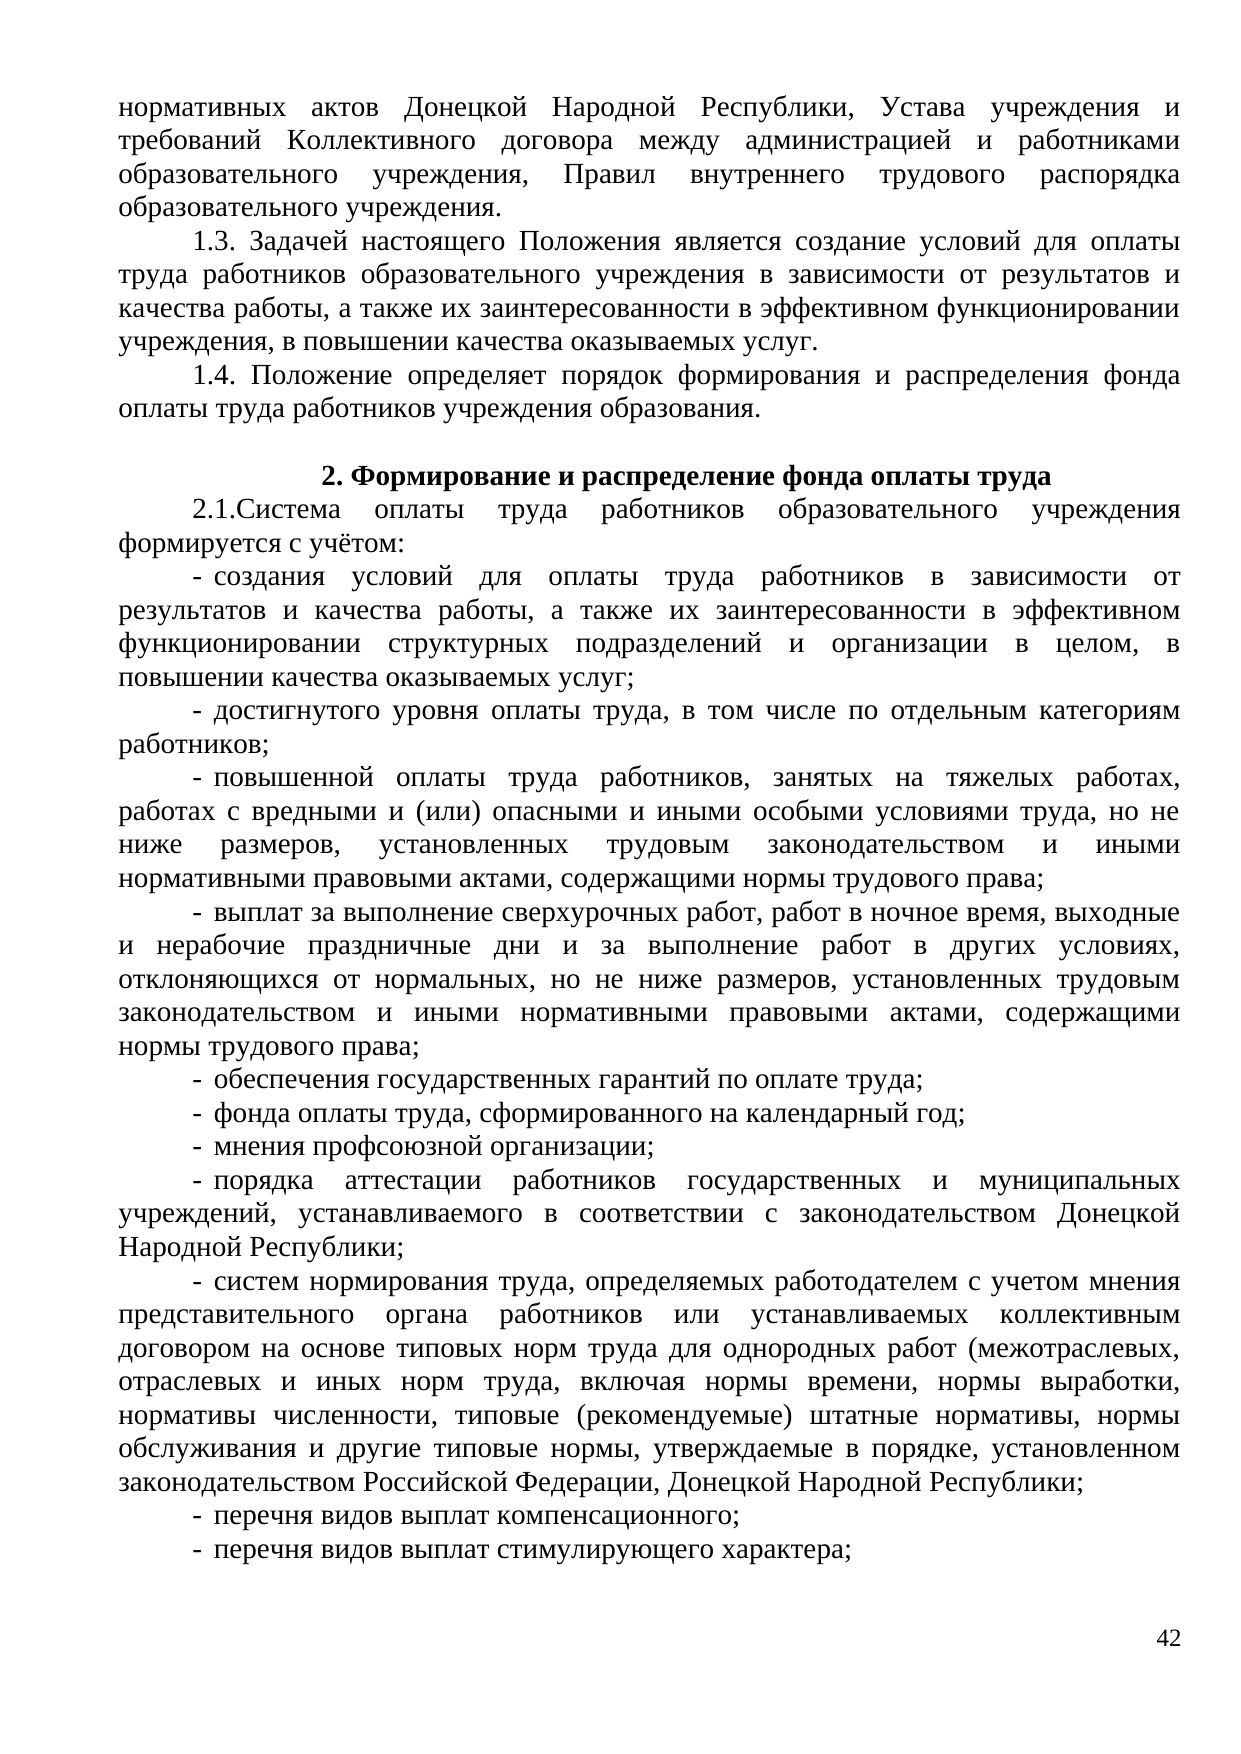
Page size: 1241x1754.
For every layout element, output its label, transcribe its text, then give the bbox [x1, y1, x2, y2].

text - достигнутого уровня оплаты труда, в том числе по отдельным категориям работников; [118, 692, 1181, 759]
text 2.1.Система оплаты труда работников образовательного учреждения формируется с учётом: [118, 491, 1181, 558]
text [118, 89, 1181, 223]
text - порядка аттестации работников государственных и муниципальных учреждений, устанавливаемого в соответствии с законодательством Донецкой Народной Республики; [118, 1162, 1181, 1263]
text 2. Формирование и распределение фонда оплаты труда [118, 458, 1181, 491]
text - выплат за выполнение сверхурочных работ, работ в ночное время, выходные и нерабочие праздничные дни и за выполнение работ в других условиях, отклоняющихся от нормальных, но не ниже размеров, установленных трудовым законодательством и иными нормативными правовыми актами, содержащими нормы трудового права; [118, 894, 1181, 1061]
text - мнения профсоюзной организации; [118, 1128, 1181, 1162]
text - создания условий для оплаты труда работников в зависимости от результатов и качества работы, а также их заинтересованности в эффективном функционировании структурных подразделений и организации в целом, в повышении качества оказываемых услуг; [118, 558, 1181, 692]
text - повышенной оплаты труда работников, занятых на тяжелых работах, работах с вредными и (или) опасными и иными особыми условиями труда, но не ниже размеров, установленных трудовым законодательством и иными нормативными правовыми актами, содержащими нормы трудового права; [118, 759, 1181, 894]
text - фонда оплаты труда, сформированного на календарный год; [118, 1095, 1181, 1128]
text - перечня видов выплат стимулирующего характера; [118, 1531, 1181, 1564]
text - систем нормирования труда, определяемых работодателем с учетом мнения представительного органа работников или устанавливаемых коллективным договором на основе типовых норм труда для однородных работ (межотраслевых, отраслевых и иных норм труда, включая нормы времени, нормы выработки, нормативы численности, типовые (рекомендуемые) штатные нормативы, нормы обслуживания и другие типовые нормы, утверждаемые в порядке, установленном законодательством Российской Федерации, Донецкой Народной Республики; [118, 1263, 1181, 1497]
text 1.3. Задачей настоящего Положения является создание условий для оплаты труда работников образовательного учреждения в зависимости от результатов и качества работы, а также их заинтересованности в эффективном функционировании учреждения, в повышении качества оказываемых услуг. [118, 223, 1181, 357]
text 1.4. Положение определяет порядок формирования и распределения фонда оплаты труда работников учреждения образования. [118, 357, 1181, 424]
text - перечня видов выплат компенсационного; [118, 1497, 1181, 1531]
text - обеспечения государственных гарантий по оплате труда; [118, 1061, 1181, 1095]
